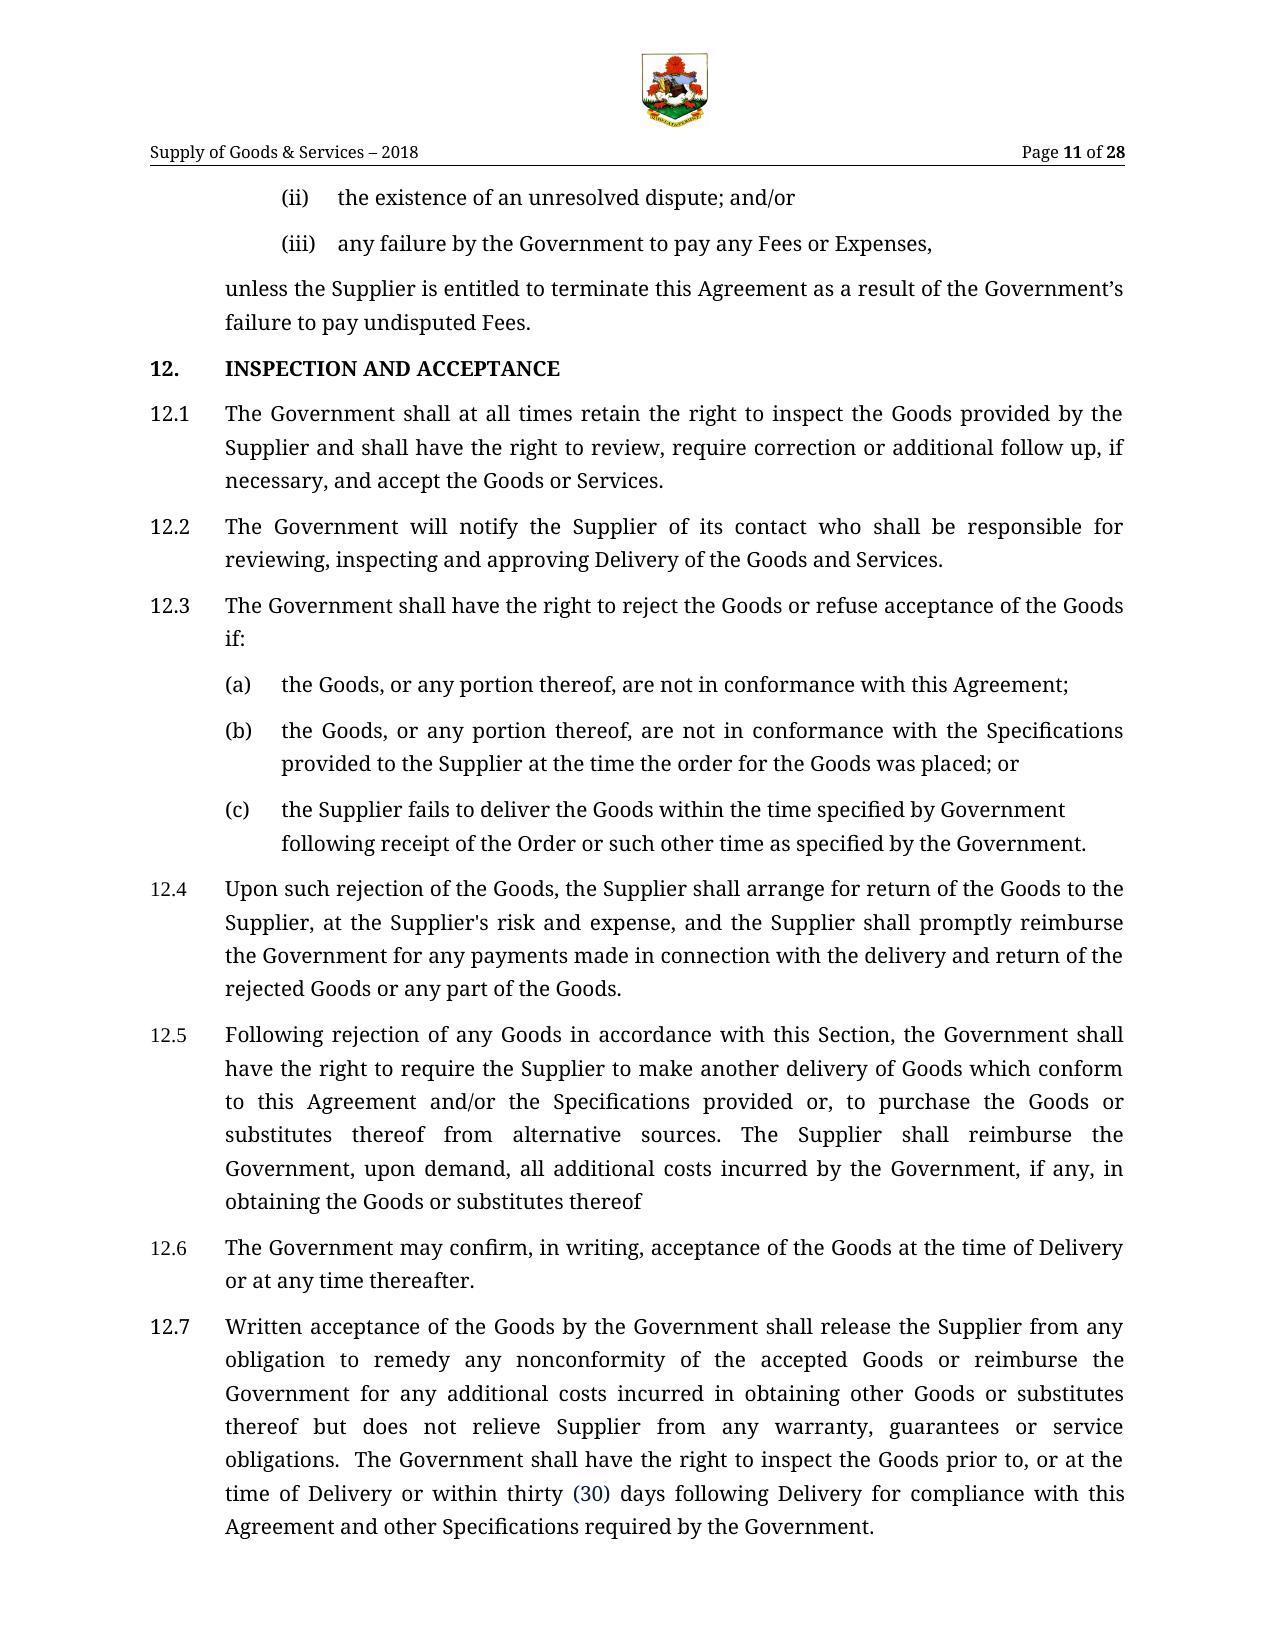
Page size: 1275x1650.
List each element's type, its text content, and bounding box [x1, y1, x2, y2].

list the existence of an unresolved dispute; and/or [281, 178, 1125, 212]
list Following rejection of any Goods in accordance with this Section, the Government shall have the right to require the Supplier to make another delivery of Goods which conform to this Agreement and/or the Specifications provided or, to purchase the Goods or substitutes thereof from alternative sources. The Supplier shall reimburse the Government, upon demand, all additional costs incurred by the Government, if any, in obtaining the Goods or substitutes thereof [150, 1016, 1125, 1216]
list The Government shall at all times retain the right to inspect the Goods provided by the Supplier and shall have the right to review, require correction or additional follow up, if necessary, and accept the Goods or Services. [150, 395, 1125, 495]
list The Government may confirm, in writing, acceptance of the Goods at the time of Delivery or at any time thereafter. [150, 1228, 1125, 1295]
list the Goods, or any portion thereof, are not in conformance with this Agreement; [225, 666, 1125, 699]
list The Government will notify the Supplier of its contact who shall be responsible for reviewing, inspecting and approving Delivery of the Goods and Services. [150, 508, 1125, 574]
list any failure by the Government to pay any Fees or Expenses, [281, 224, 1125, 258]
subtitle Inspection and Acceptance [150, 349, 1125, 383]
list Upon such rejection of the Goods, the Supplier shall arrange for return of the Goods to the Supplier, at the Supplier's risk and expense, and the Supplier shall promptly reimburse the Government for any payments made in connection with the delivery and return of the rejected Goods or any part of the Goods. [150, 870, 1125, 1003]
list The Government shall have the right to reject the Goods or refuse acceptance of the Goods if: [150, 587, 1125, 653]
text unless the Supplier is entitled to terminate this Agreement as a result of the Government’s failure to pay undisputed Fees. [225, 270, 1125, 337]
list Written acceptance of the Goods by the Government shall release the Supplier from any obligation to remedy any nonconformity of the accepted Goods or reimburse the Government for any additional costs incurred in obtaining other Goods or substitutes thereof but does not relieve Supplier from any warranty, guarantees or service obligations. The Government shall have the right to inspect the Goods prior to, or at the time of Delivery or within thirty (30) days following Delivery for compliance with this Agreement and other Specifications required by the Government. [150, 1308, 1125, 1541]
list the Goods, or any portion thereof, are not in conformance with the Specifications provided to the Supplier at the time the order for the Goods was placed; or [225, 712, 1125, 778]
list the Supplier fails to deliver the Goods within the time specified by Government following receipt of the Order or such other time as specified by the Government. [225, 791, 1125, 858]
